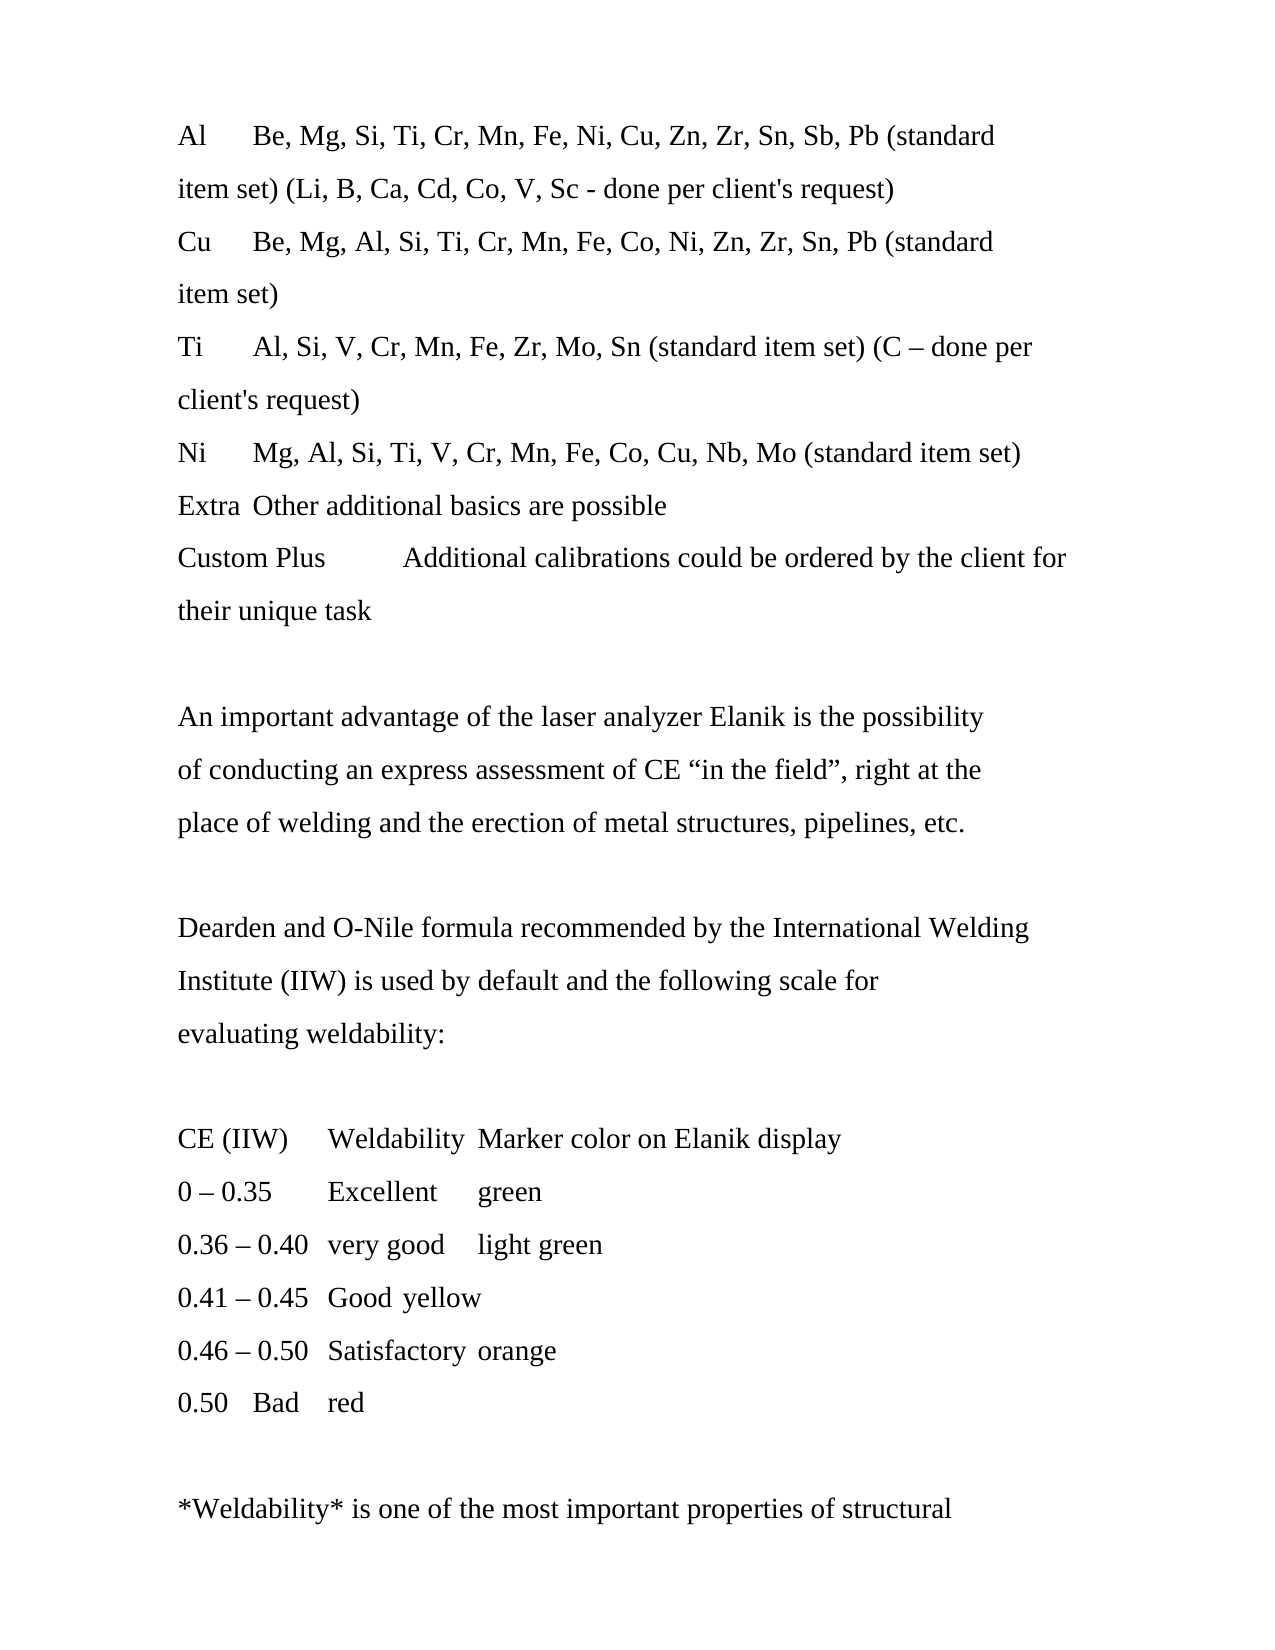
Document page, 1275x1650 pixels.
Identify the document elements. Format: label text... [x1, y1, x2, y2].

text item set) (Li, B, Ca, Cd, Co, V, Sc - done per client's request) [177, 171, 1186, 204]
text Al Be, Mg, Si, Ti, Cr, Mn, Fe, Ni, Cu, Zn, Zr, Sn, Sb, Pb (standard [177, 118, 1186, 152]
text Extra Other additional basics are possible [177, 488, 1186, 521]
text place of welding and the erection of metal structures, pipelines, etc. [177, 805, 1186, 838]
text Institute (IIW) is used by default and the following scale for [177, 963, 1186, 997]
text client's request) [177, 382, 1186, 416]
text Ti Al, Si, V, Cr, Mn, Fe, Zr, Mo, Sn (standard item set) (C – done per [177, 329, 1186, 363]
text CE (IIW) Weldability Marker color on Elanik display [177, 1122, 1186, 1155]
text 0.41 – 0.45 Good yellow [177, 1280, 1186, 1313]
text 0.46 – 0.50 Satisfactory orange [177, 1333, 1186, 1366]
text *Weldability* is one of the most important properties of structural [177, 1491, 1186, 1525]
text Cu Be, Mg, Al, Si, Ti, Cr, Mn, Fe, Co, Ni, Zn, Zr, Sn, Pb (standard [177, 224, 1186, 257]
text Custom Plus Additional calibrations could be ordered by the client for [177, 541, 1186, 574]
text Dearden and O-Nile formula recommended by the International Welding [177, 910, 1186, 944]
text of conducting an express assessment of CE “in the field”, right at the [177, 752, 1186, 785]
text Ni Mg, Al, Si, Ti, V, Cr, Mn, Fe, Co, Cu, Nb, Mo (standard item set) [177, 435, 1186, 468]
text item set) [177, 277, 1186, 310]
text 0.36 – 0.40 very good light green [177, 1227, 1186, 1261]
text evaluating weldability: [177, 1016, 1186, 1049]
text 0 – 0.35 Excellent green [177, 1174, 1186, 1208]
text their unique task [177, 593, 1186, 627]
text An important advantage of the laser analyzer Elanik is the possibility [177, 699, 1186, 733]
text 0.50 Bad red [177, 1386, 1186, 1419]
